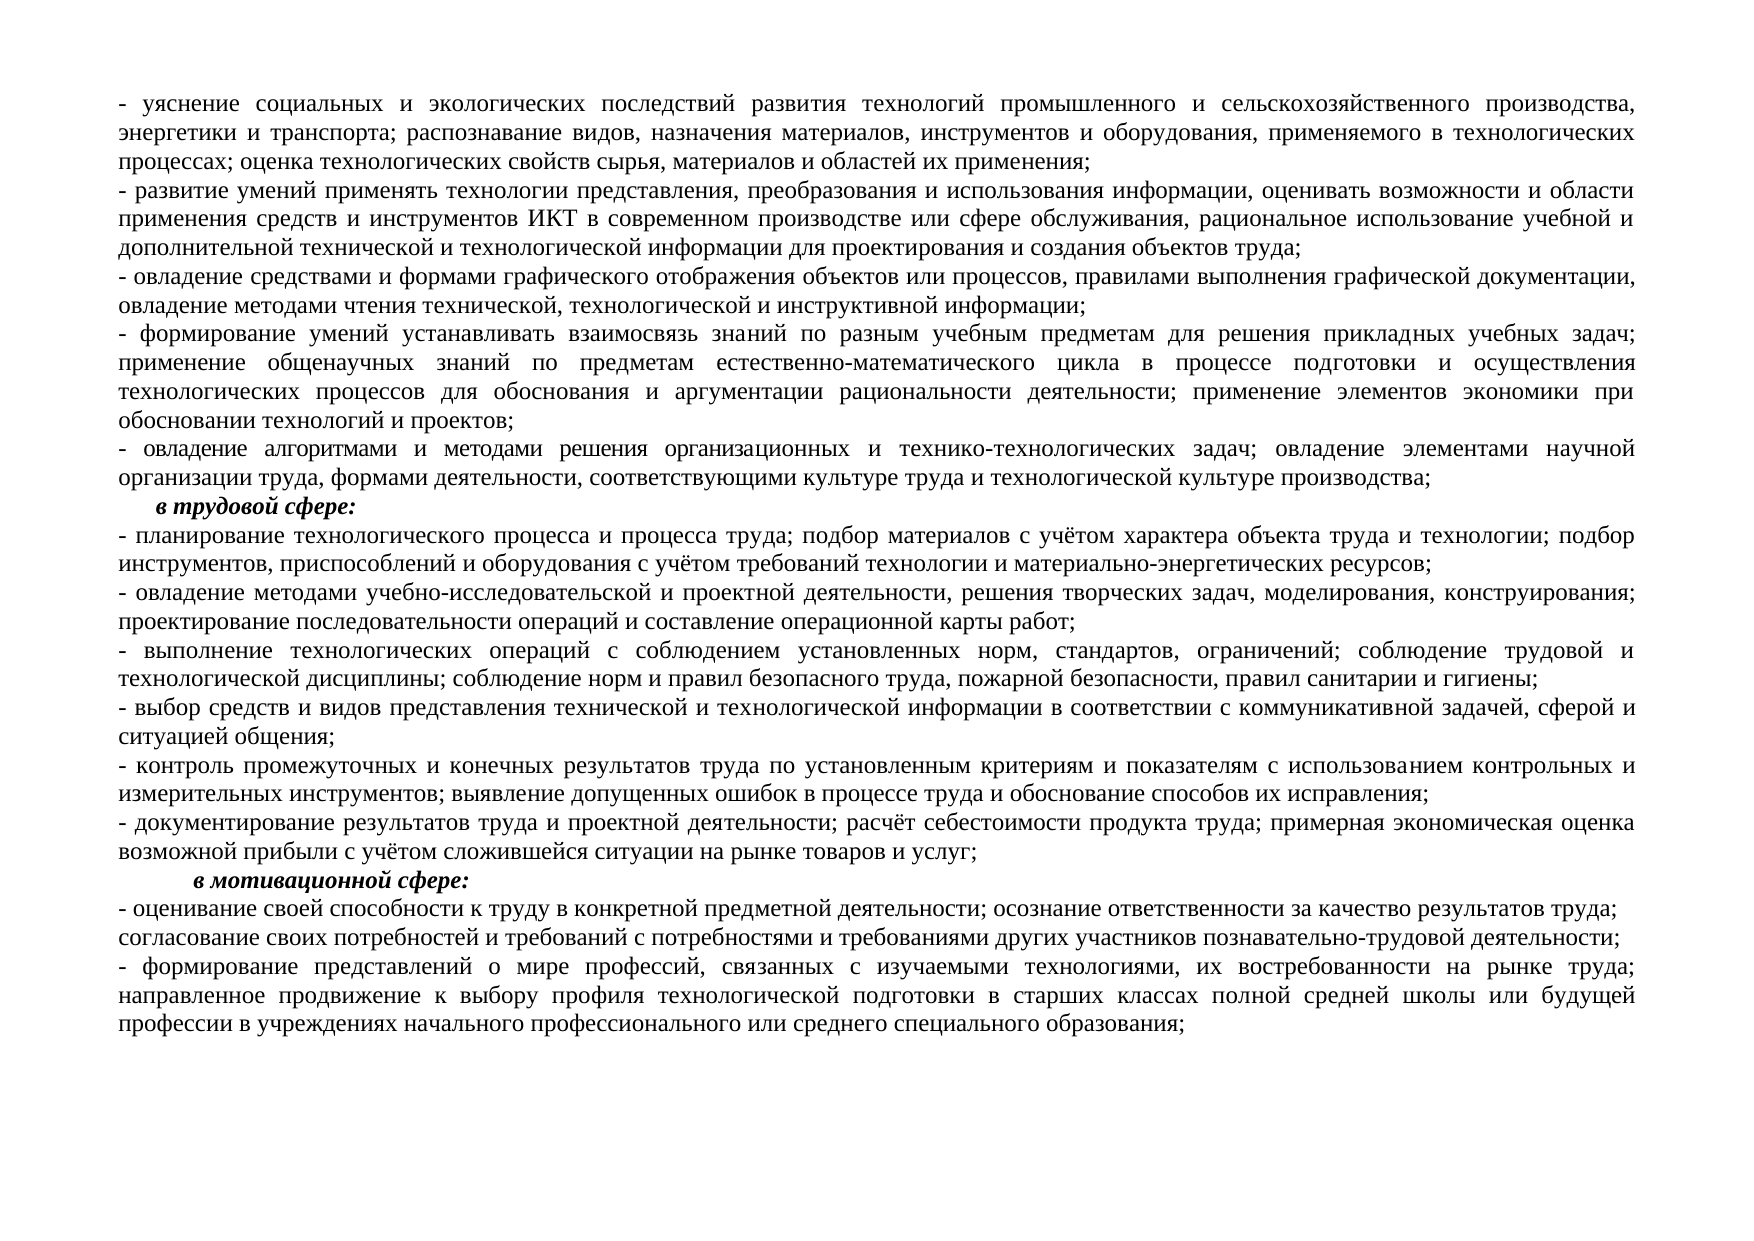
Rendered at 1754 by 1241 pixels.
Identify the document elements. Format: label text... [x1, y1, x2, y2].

text - уяснение социальных и экологических последствий развития технологий промышленного и сельскохозяйственного производства, энергетики и транспорта; распознавание видов, назначения материалов, инструментов и оборудования, применяемого в технологических процессах; оценка технологических свойств сырья, материалов и областей их применения; [118, 88, 1636, 175]
text - документирование результатов труда и проектной деятельности; расчёт себестоимости продукта труда; примерная экономическая оценка возможной прибыли с учётом сложившейся ситуации на рынке товаров и услуг; [118, 807, 1636, 865]
text - выбор средств и видов представления технической и технологической информации в соответствии с коммуникативной задачей, сферой и ситуацией общения; [118, 692, 1636, 750]
text - выполнение технологических операций с соблюдением установленных норм, стандартов, ограничений; соблюдение трудовой и технологической дисциплины; соблюдение норм и правил безопасного труда, пожарной безопасности, правил санитарии и гигиены; [118, 635, 1636, 692]
text - планирование технологического процесса и процесса труда; подбор материалов с учётом характера объекта труда и технологии; подбор инструментов, приспособлений и оборудования с учётом требований технологии и материально-энергетических ресурсов; [118, 520, 1636, 577]
text - формирование умений устанавливать взаимосвязь знаний по разным учебным предметам для решения прикладных учебных задач; применение общенаучных знаний по предметам естественно-математического цикла в процессе подготовки и осуществления технологических процессов для обоснования и аргументации рациональности деятельности; применение элементов экономики при обосновании технологий и проектов; [118, 318, 1636, 433]
text - овладение методами учебно-исследовательской и проектной деятельности, решения творческих задач, моделирования, конструирования; проектирование последовательности операций и составление операционной карты работ; [118, 577, 1636, 635]
text в трудовой сфере: [156, 491, 1636, 520]
text в мотивационной сфере: [193, 865, 1636, 893]
text - оценивание своей способности к труду в конкретной предметной деятельности; осознание ответственности за качество результатов труда; [118, 893, 1636, 922]
text - формирование представлений о мире профессий, связанных с изучаемыми технологиями, их востребованности на рынке труда; направленное продвижение к выбору профиля технологической подготовки в старших классах полной средней школы или будущей профессии в учреждениях начального профессионального или среднего специального образования; [118, 951, 1636, 1037]
text - контроль промежуточных и конечных результатов труда по установленным критериям и показателям с использованием контрольных и измерительных инструментов; выявление допущенных ошибок в процессе труда и обоснование способов их исправления; [118, 750, 1636, 807]
text согласование своих потребностей и требований с потребностями и требованиями других участников познавательно-трудовой деятельности; [118, 922, 1636, 951]
text - овладение средствами и формами графического отображения объектов или процессов, правилами выполнения графической документации, овладение методами чтения технической, технологической и инструктивной информации; [118, 261, 1636, 318]
text - развитие умений применять технологии представления, преобразования и использования информации, оценивать возможности и области применения средств и инструментов ИКТ в современном производстве или сфере обслуживания, рациональное использование учебной и дополнительной технической и технологической информации для проектирования и создания объектов труда; [118, 175, 1636, 261]
text - овладение алгоритмами и методами решения организационных и технико-технологических задач; овладение элементами научной организации труда, формами деятельности, соответствующими культуре труда и технологической культуре производства; [118, 433, 1636, 491]
